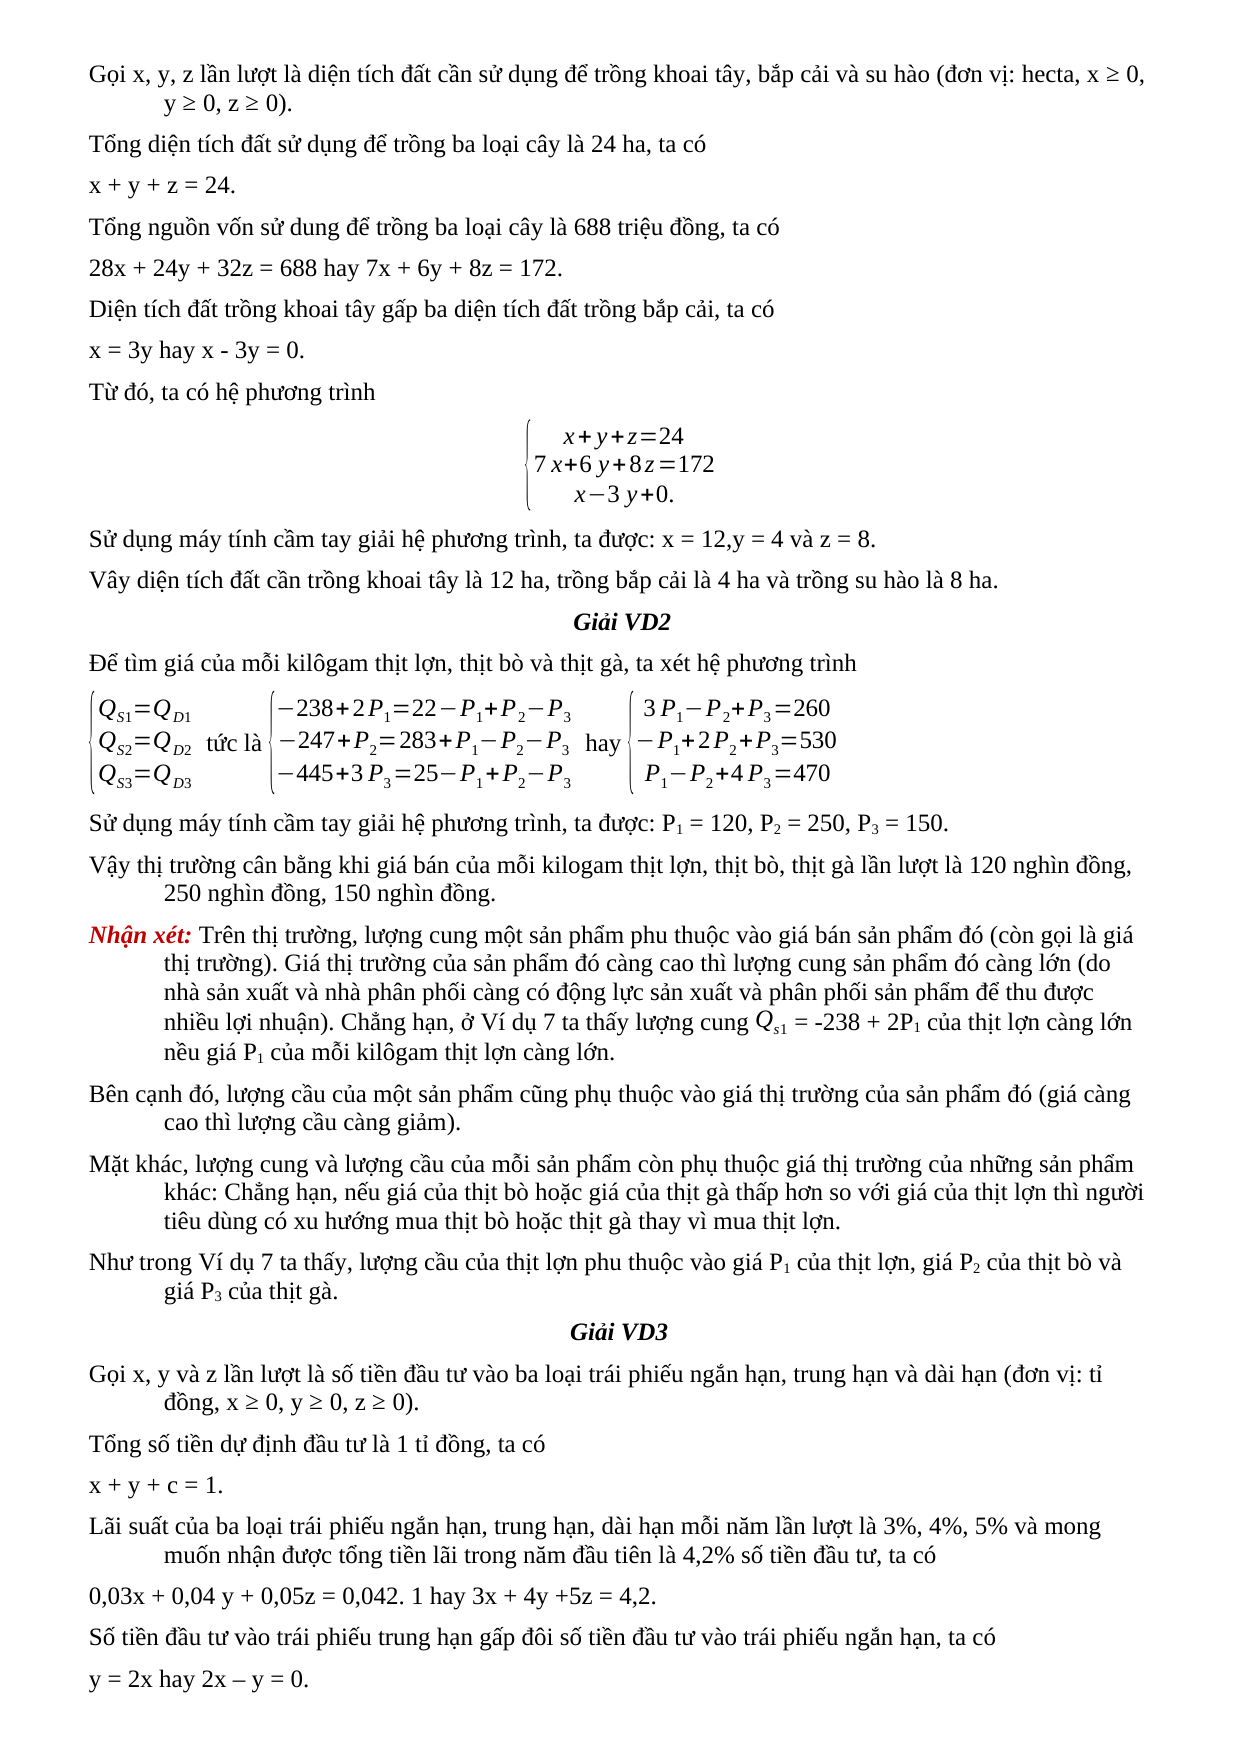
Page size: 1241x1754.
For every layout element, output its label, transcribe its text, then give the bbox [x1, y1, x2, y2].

text Gọi x, y, z lần lượt là diện tích đất cần sử dụng để trồng khoai tây, bắp cải và su hào (đơn vị: hecta, x 0, y 0, z 0). [89, 59, 1152, 117]
text x = 3y hay x - 3y = 0. [89, 335, 1152, 364]
text Mặt khác, lượng cung và lượng cầu của mỗi sản phẩm còn phụ thuộc giá thị trường của những sản phẩm khác: Chẳng hạn, nếu giá của thịt bò hoặc giá của thịt gà thấp hơn so với giá của thịt lợn thì người tiêu dùng có xu hướng mua thịt bò hoặc thịt gà thay vì mua thịt lợn. [89, 1149, 1152, 1235]
text Bên cạnh đó, lượng cầu của một sản phẩm cũng phụ thuộc vào giá thị trường của sản phẩm đó (giá càng cao thì lượng cầu càng giảm). [89, 1079, 1152, 1136]
text Từ đó, ta có hệ phương trình [89, 377, 1152, 405]
text 28x + 24y + 32z = 688 hay 7x + 6y + 8z = 172. [89, 253, 1152, 282]
text Nhận xét: Trên thị trường, lượng cung một sản phẩm phu thuộc vào giá bán sản phẩm đó (còn gọi là giá thị trường). Giá thị trường của sản phẩm đó càng cao thì lượng cung sản phẩm đó càng lớn (do nhà sản xuất và nhà phân phối càng có động lực sản xuất và phân phối sản phẩm để thu được nhiều lợi nhuận). Chẳng hạn, ở Ví dụ 7 ta thấy lượng cung = -238 + 2P1 của thịt lợn càng lớn nều giá P1 của mỗi kilôgam thịt lợn càng lớn. [89, 920, 1152, 1066]
text x + y + z = 24. [89, 170, 1152, 199]
text Tổng nguồn vốn sử dung để trồng ba loại cây là 688 triệu đồng, ta có [89, 212, 1152, 240]
text Như trong Ví dụ 7 ta thấy, lượng cầu của thịt lợn phu thuộc vào giá P1 của thịt lợn, giá P2 của thịt bò và giá P3 của thịt gà. [89, 1247, 1152, 1305]
text Số tiền đầu tư vào trái phiếu trung hạn gấp đôi số tiền đầu tư vào trái phiếu ngắn hạn, ta có [89, 1622, 1152, 1651]
text 0,03x + 0,04 y + 0,05z = 0,042. 1 hay 3x + 4y +5z = 4,2. [89, 1581, 1152, 1610]
text Tổng số tiền dự định đầu tư là 1 tỉ đồng, ta có [89, 1429, 1152, 1457]
text tức là hay [89, 689, 1152, 796]
text y = 2x hay 2x – y = 0. [89, 1664, 1152, 1692]
text Sử dụng máy tính cầm tay giải hệ phương trình, ta được: P1 = 120, P2 = 250, P3 = 150. [89, 808, 1152, 837]
text Giải VD3 [89, 1317, 1152, 1346]
text Vây diện tích đất cần trồng khoai tây là 12 ha, trồng bắp cải là 4 ha và trồng su hào là 8 ha. [89, 566, 1152, 594]
text x + y + c = 1. [89, 1470, 1152, 1499]
text Để tìm giá của mỗi kilôgam thịt lợn, thịt bò và thịt gà, ta xét hệ phương trình [89, 648, 1152, 677]
text Tổng diện tích đất sử dụng để trồng ba loại cây là 24 ha, ta có [89, 129, 1152, 158]
text Giải VD2 [89, 607, 1152, 636]
text Sử dụng máy tính cầm tay giải hệ phương trình, ta được: x = 12,y = 4 và z = 8. [89, 524, 1152, 553]
text Gọi x, y và z lần lượt là số tiền đầu tư vào ba loại trái phiếu ngắn hạn, trung hạn và dài hạn (đơn vị: tỉ đồng, x 0, y 0, z 0). [89, 1359, 1152, 1416]
text Diện tích đất trồng khoai tây gấp ba diện tích đất trồng bắp cải, ta có [89, 294, 1152, 323]
text Lãi suất của ba loại trái phiếu ngắn hạn, trung hạn, dài hạn mỗi năm lần lượt là 3%, 4%, 5% và mong muốn nhận được tổng tiền lãi trong năm đầu tiên là 4,2% số tiền đầu tư, ta có [89, 1511, 1152, 1569]
text Vậy thị trường cân bằng khi giá bán của mỗi kilogam thịt lợn, thịt bò, thịt gà lần lượt là 120 nghìn đồng, 250 nghìn đồng, 150 nghìn đồng. [89, 850, 1152, 907]
